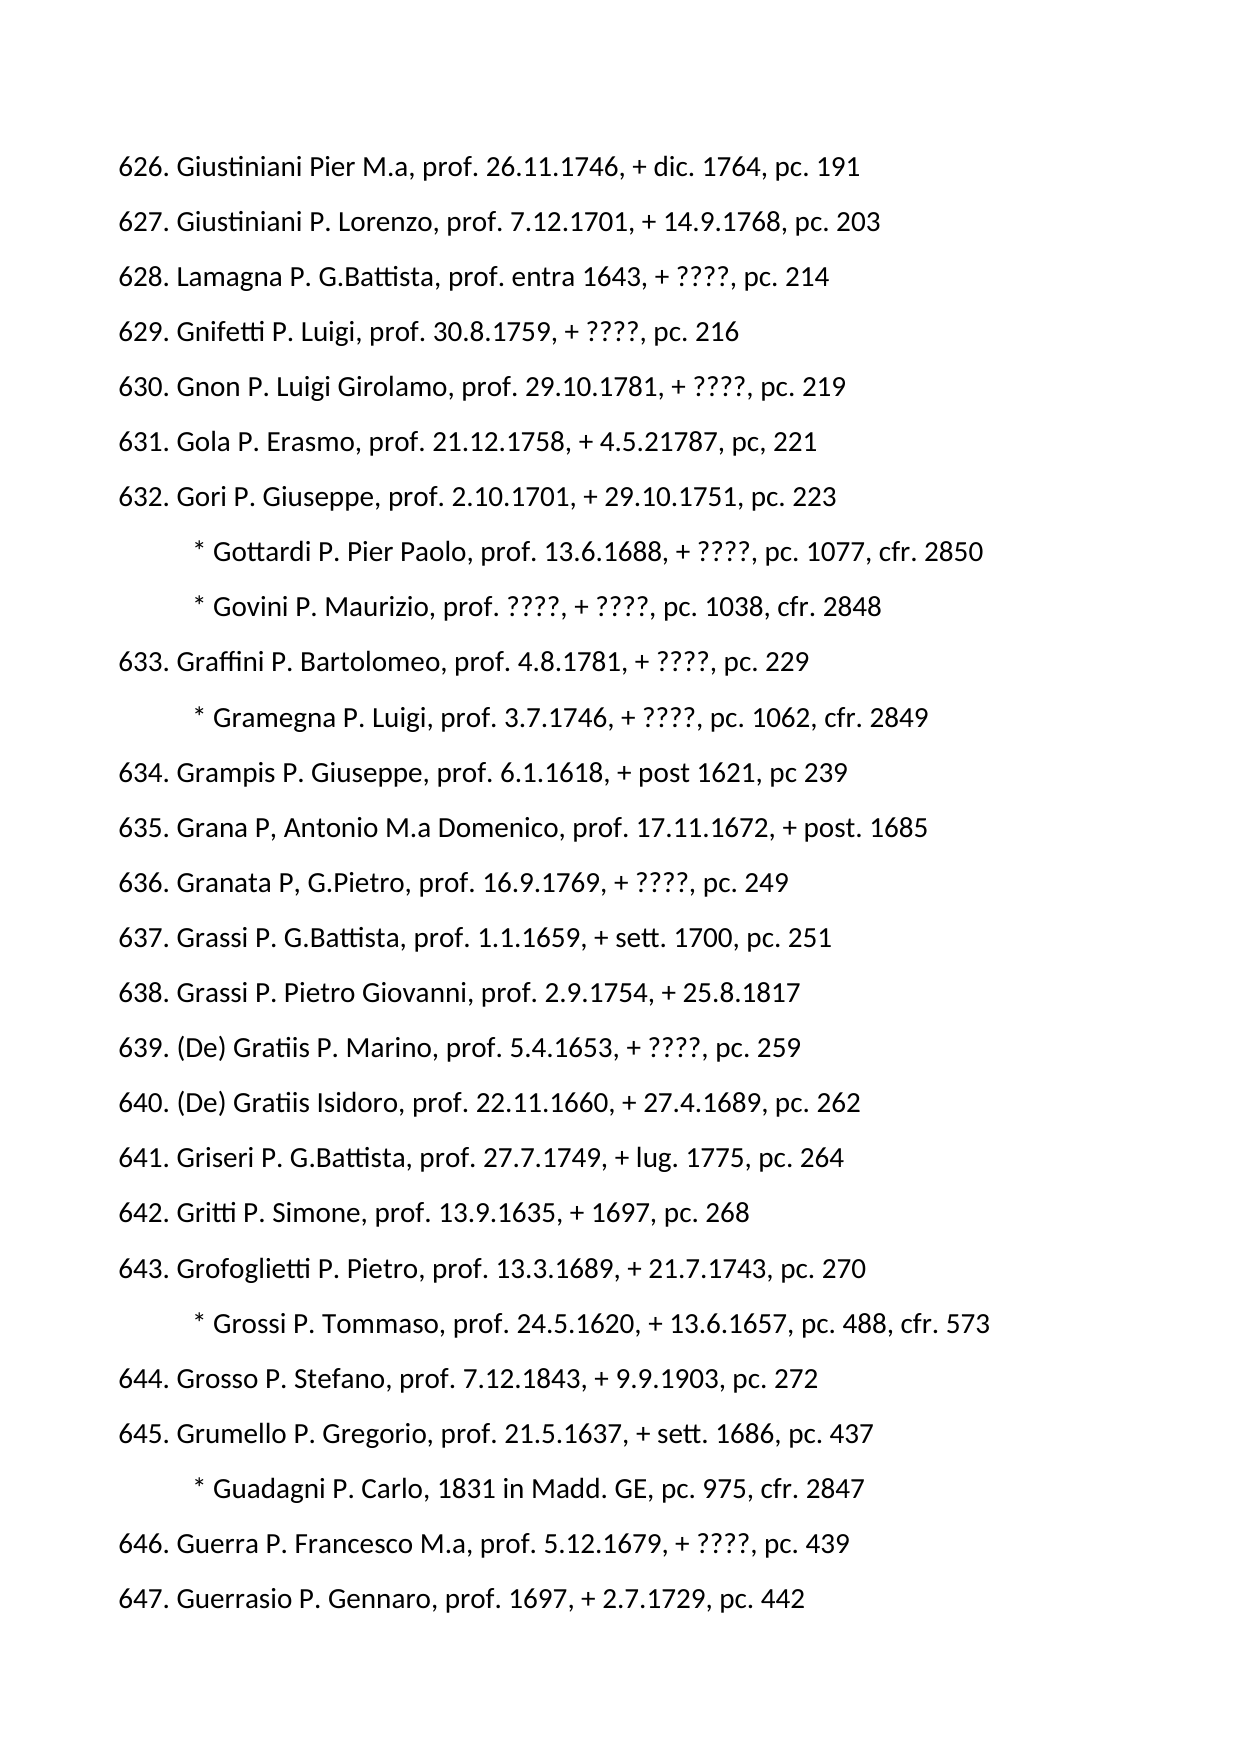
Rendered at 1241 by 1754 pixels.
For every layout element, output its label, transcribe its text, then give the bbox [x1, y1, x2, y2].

text 643. Grofoglietti P. Pietro, prof. 13.3.1689, + 21.7.1743, pc. 270 [118, 1250, 1122, 1285]
text 631. Gola P. Erasmo, prof. 21.12.1758, + 4.5.21787, pc, 221 [118, 423, 1122, 459]
text 635. Grana P, Antonio M.a Domenico, prof. 17.11.1672, + post. 1685 [118, 809, 1122, 844]
text * Govini P. Maurizio, prof. ????, + ????, pc. 1038, cfr. 2848 [118, 588, 1122, 624]
text 636. Granata P, G.Pietro, prof. 16.9.1769, + ????, pc. 249 [118, 864, 1122, 899]
text 626. Giustiniani Pier M.a, prof. 26.11.1746, + dic. 1764, pc. 191 [118, 148, 1122, 183]
text 628. Lamagna P. G.Battista, prof. entra 1643, + ????, pc. 214 [118, 258, 1122, 293]
text * Grossi P. Tommaso, prof. 24.5.1620, + 13.6.1657, pc. 488, cfr. 573 [118, 1305, 1122, 1340]
text 645. Grumello P. Gregorio, prof. 21.5.1637, + sett. 1686, pc. 437 [118, 1415, 1122, 1451]
text * Gramegna P. Luigi, prof. 3.7.1746, + ????, pc. 1062, cfr. 2849 [118, 699, 1122, 734]
text 629. Gnifetti P. Luigi, prof. 30.8.1759, + ????, pc. 216 [118, 313, 1122, 348]
text 637. Grassi P. G.Battista, prof. 1.1.1659, + sett. 1700, pc. 251 [118, 919, 1122, 955]
text 644. Grosso P. Stefano, prof. 7.12.1843, + 9.9.1903, pc. 272 [118, 1360, 1122, 1396]
text 638. Grassi P. Pietro Giovanni, prof. 2.9.1754, + 25.8.1817 [118, 974, 1122, 1010]
text * Gottardi P. Pier Paolo, prof. 13.6.1688, + ????, pc. 1077, cfr. 2850 [118, 533, 1122, 569]
text 627. Giustiniani P. Lorenzo, prof. 7.12.1701, + 14.9.1768, pc. 203 [118, 203, 1122, 238]
text 647. Guerrasio P. Gennaro, prof. 1697, + 2.7.1729, pc. 442 [118, 1580, 1122, 1616]
text 642. Gritti P. Simone, prof. 13.9.1635, + 1697, pc. 268 [118, 1194, 1122, 1230]
text 632. Gori P. Giuseppe, prof. 2.10.1701, + 29.10.1751, pc. 223 [118, 478, 1122, 514]
text 633. Graffini P. Bartolomeo, prof. 4.8.1781, + ????, pc. 229 [118, 643, 1122, 679]
text * Guadagni P. Carlo, 1831 in Madd. GE, pc. 975, cfr. 2847 [118, 1470, 1122, 1506]
text 641. Griseri P. G.Battista, prof. 27.7.1749, + lug. 1775, pc. 264 [118, 1139, 1122, 1175]
text 630. Gnon P. Luigi Girolamo, prof. 29.10.1781, + ????, pc. 219 [118, 368, 1122, 404]
text 640. (De) Gratiis Isidoro, prof. 22.11.1660, + 27.4.1689, pc. 262 [118, 1084, 1122, 1120]
text 639. (De) Gratiis P. Marino, prof. 5.4.1653, + ????, pc. 259 [118, 1029, 1122, 1065]
text 634. Grampis P. Giuseppe, prof. 6.1.1618, + post 1621, pc 239 [118, 754, 1122, 789]
text 646. Guerra P. Francesco M.a, prof. 5.12.1679, + ????, pc. 439 [118, 1525, 1122, 1561]
